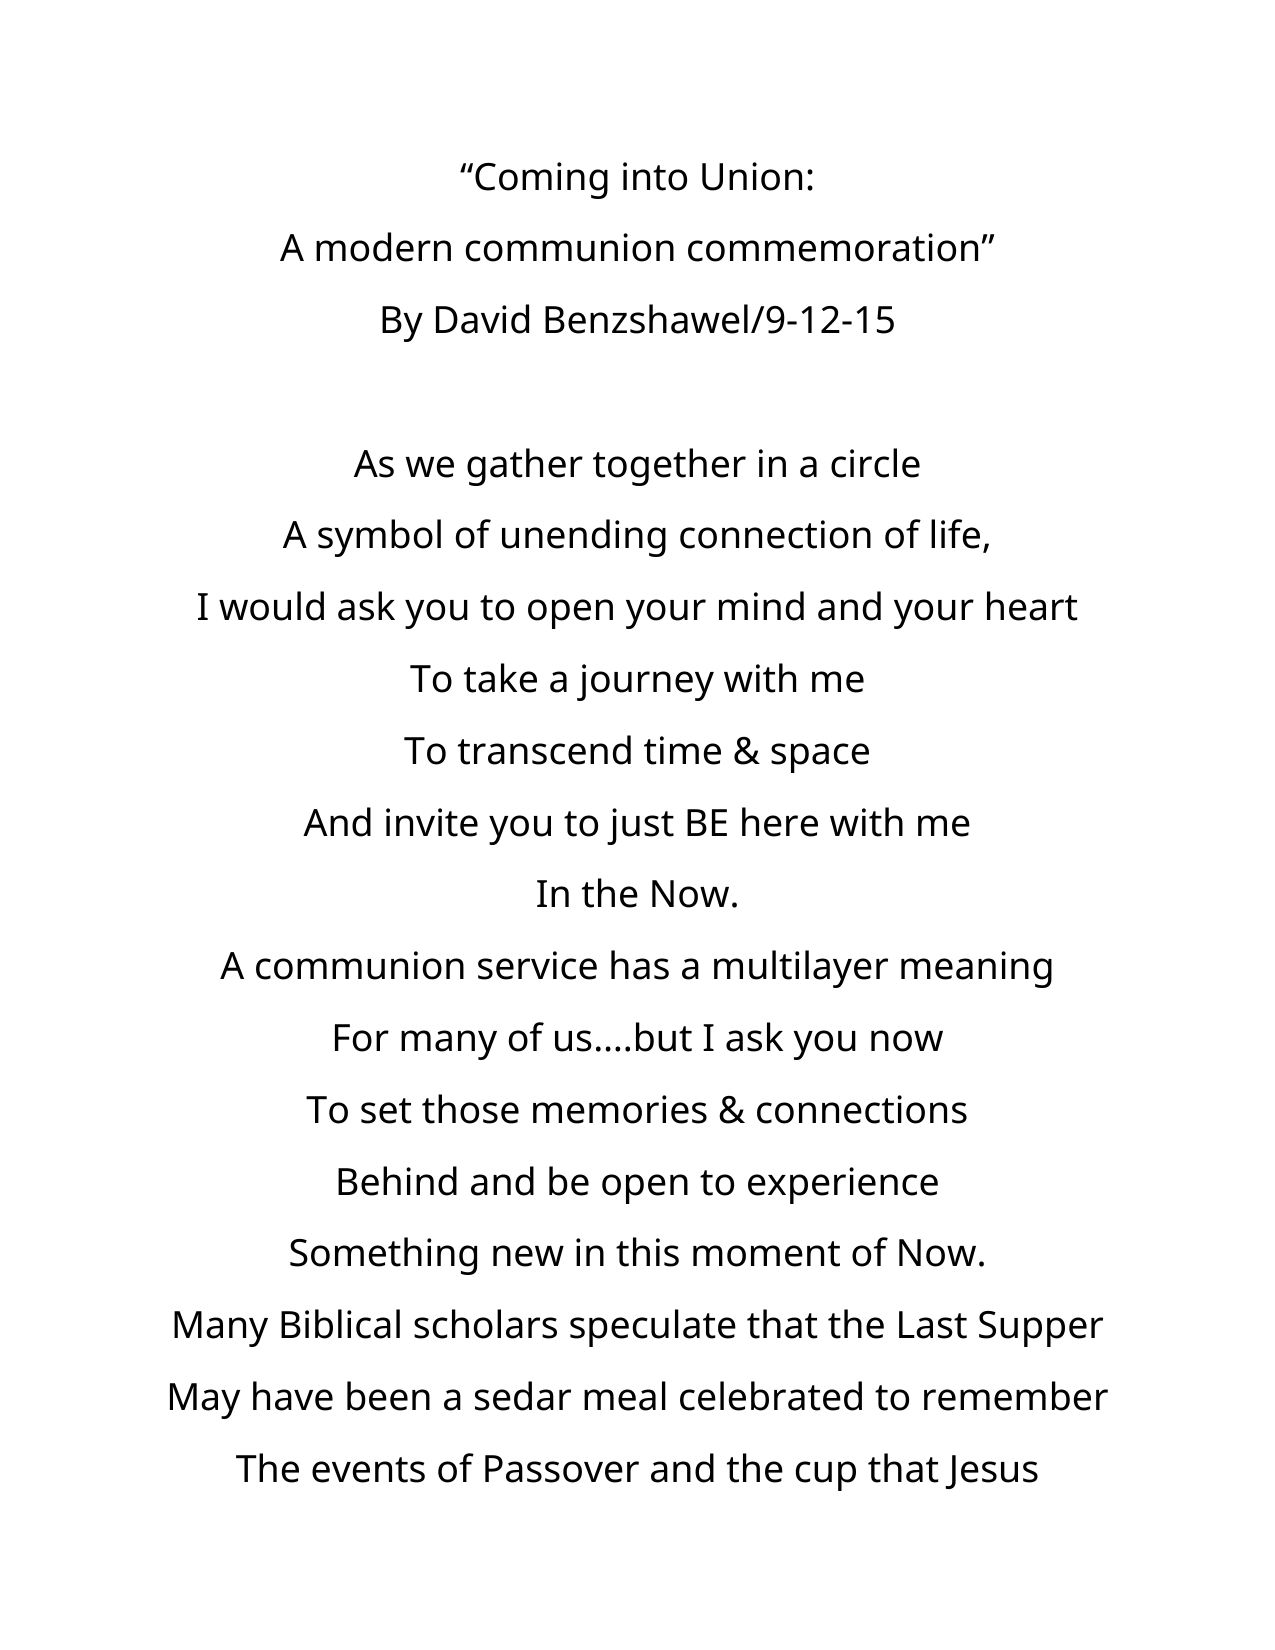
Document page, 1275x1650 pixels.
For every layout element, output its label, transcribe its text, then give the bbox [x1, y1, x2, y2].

text A modern communion commemoration” [150, 222, 1125, 273]
text I would ask you to open your mind and your heart [150, 581, 1125, 632]
text May have been a sedar meal celebrated to remember [150, 1370, 1125, 1421]
text In the Now. [150, 868, 1125, 919]
text As we gather together in a circle [150, 437, 1125, 488]
text For many of us….but I ask you now [150, 1011, 1125, 1062]
text A communion service has a multilayer meaning [150, 939, 1125, 991]
text And invite you to just BE here with me [150, 796, 1125, 847]
text Many Biblical scholars speculate that the Last Supper [150, 1298, 1125, 1349]
text “Coming into Union: [150, 150, 1125, 201]
text The events of Passover and the cup that Jesus [150, 1442, 1125, 1493]
text By David Benzshawel/9-12-15 [150, 293, 1125, 344]
text A symbol of unending connection of life, [150, 509, 1125, 560]
text Behind and be open to experience [150, 1155, 1125, 1206]
text To take a journey with me [150, 652, 1125, 703]
text To set those memories & connections [150, 1083, 1125, 1134]
text To transcend time & space [150, 724, 1125, 775]
text Something new in this moment of Now. [150, 1227, 1125, 1278]
